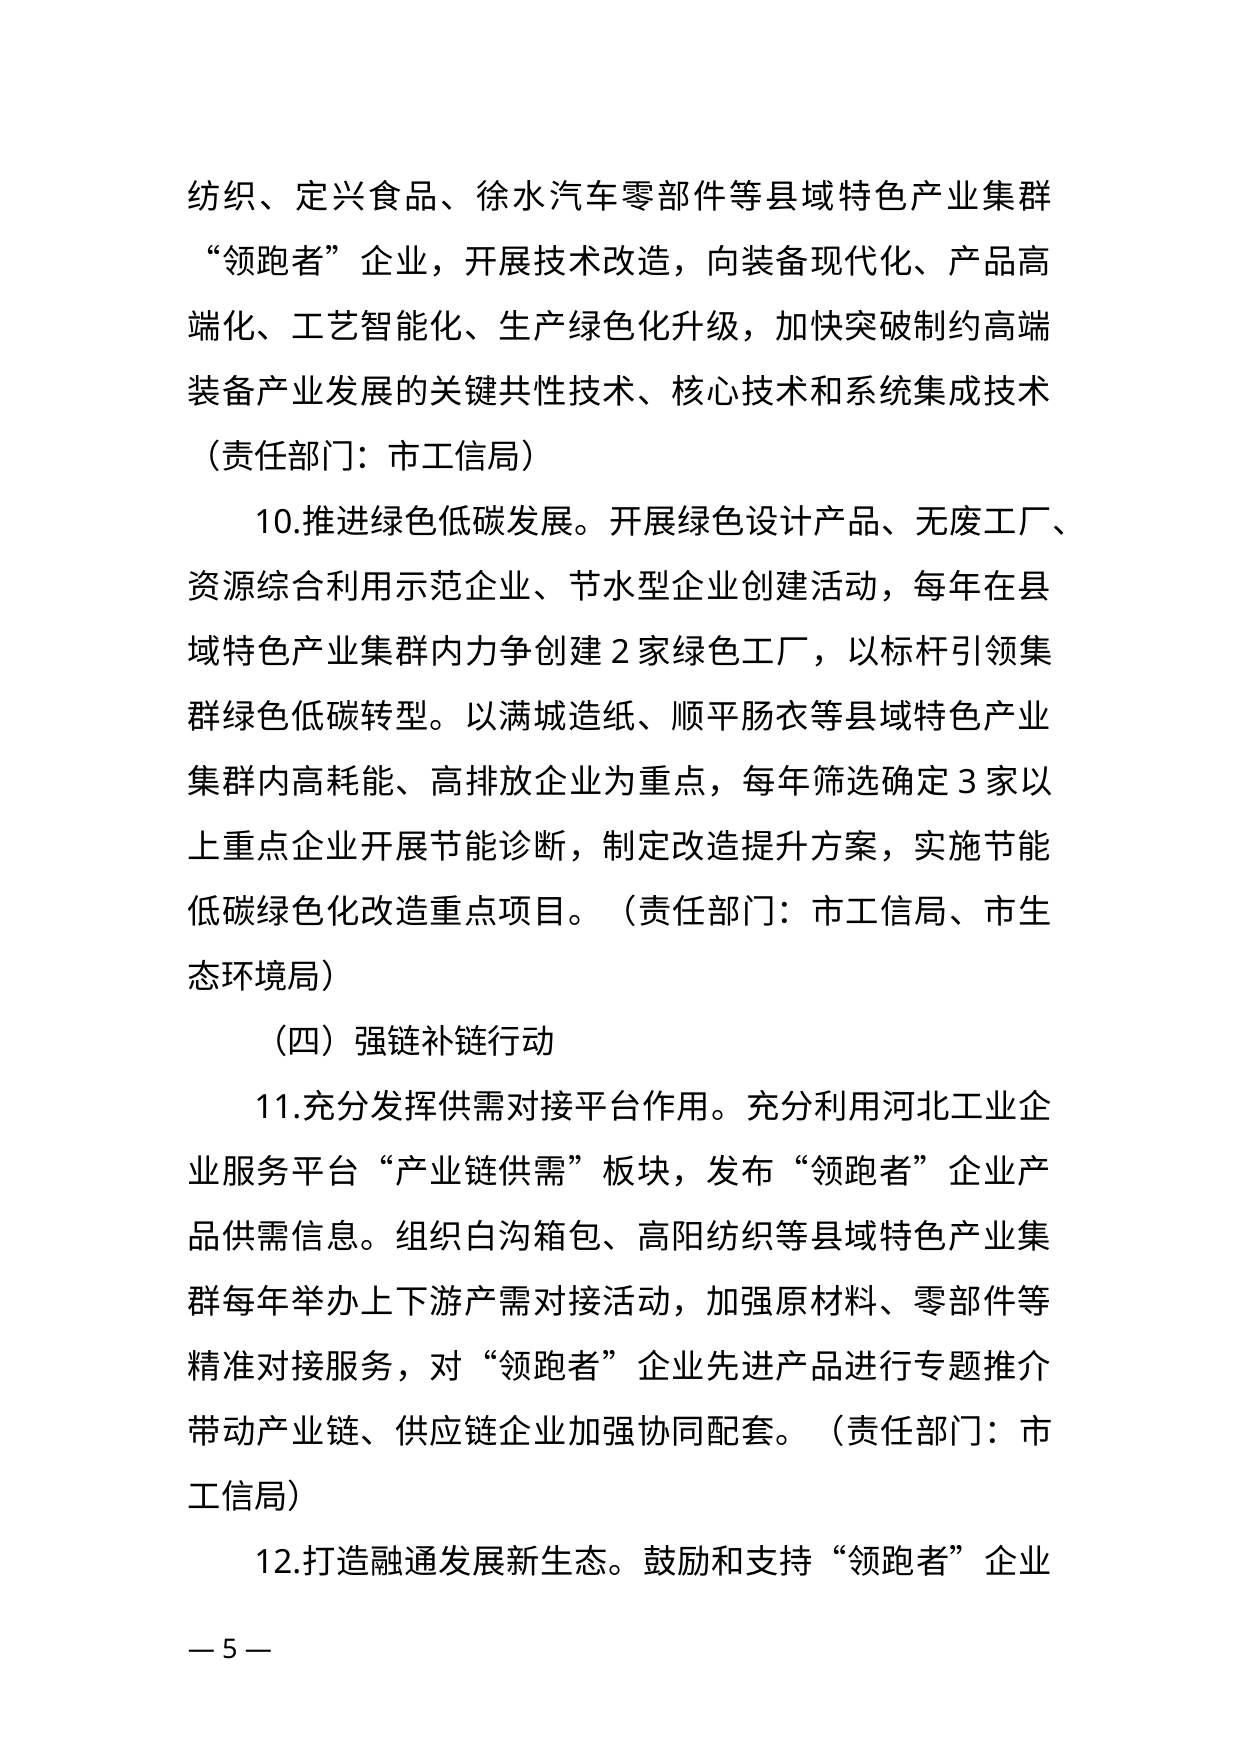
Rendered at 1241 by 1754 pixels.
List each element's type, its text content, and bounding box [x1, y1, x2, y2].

text （四）强链补链行动 [187, 1007, 1053, 1072]
text 10.推进绿色低碳发展。开展绿色设计产品、无废工厂、资源综合利用示范企业、节水型企业创建活动，每年在县域特色产业集群内力争创建2家绿色工厂，以标杆引领集群绿色低碳转型。以满城造纸、顺平肠衣等县域特色产业集群内高耗能、高排放企业为重点，每年筛选确定3家以上重点企业开展节能诊断，制定改造提升方案，实施节能低碳绿色化改造重点项目。（责任部门：市工信局、市生态环境局） [187, 487, 1053, 1007]
text 11.充分发挥供需对接平台作用。充分利用河北工业企业服务平台“产业链供需”板块，发布“领跑者”企业产品供需信息。组织白沟箱包、高阳纺织等县域特色产业集群每年举办上下游产需对接活动，加强原材料、零部件等精准对接服务，对“领跑者”企业先进产品进行专题推介，带动产业链、供应链企业加强协同配套。（责任部门：市工信局） [187, 1072, 1053, 1527]
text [187, 1527, 1053, 1592]
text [187, 162, 1053, 487]
